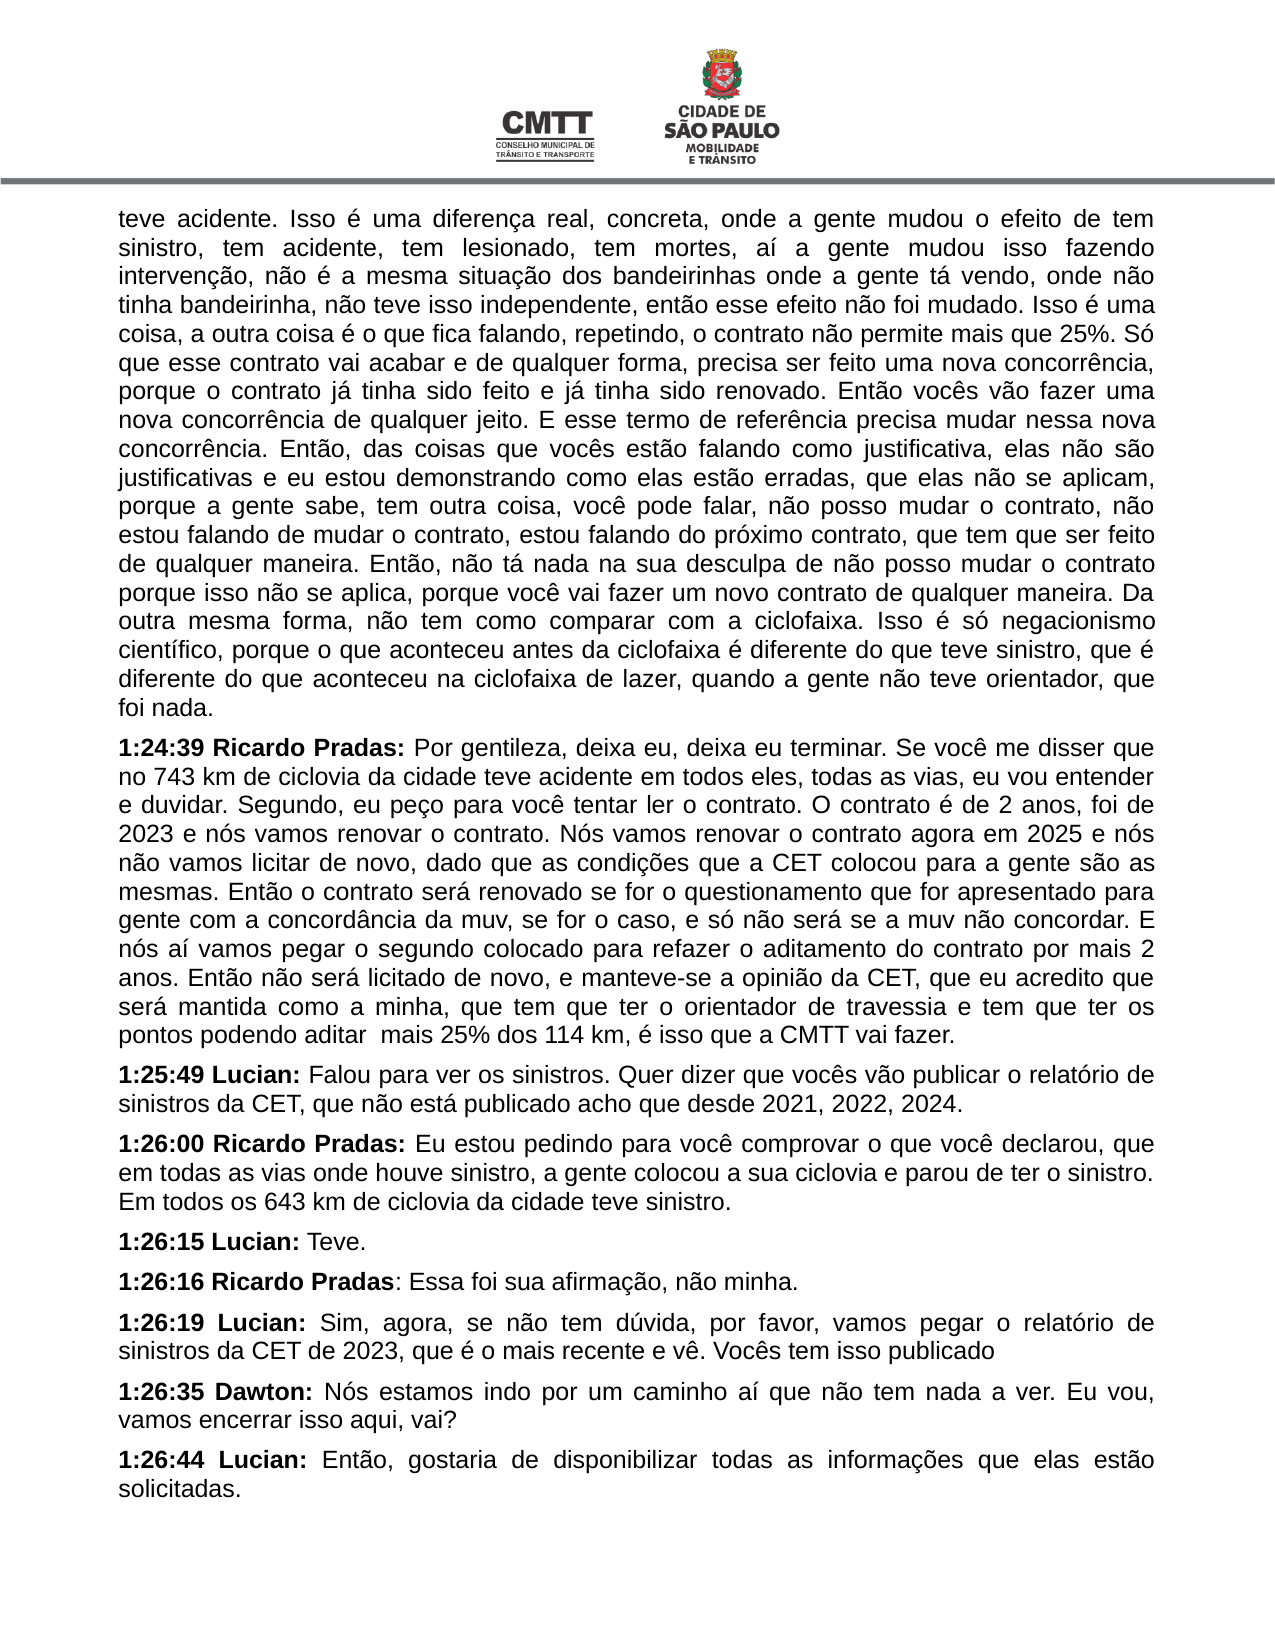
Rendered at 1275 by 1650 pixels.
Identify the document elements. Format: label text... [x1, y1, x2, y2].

picture [0, 32, 1275, 204]
text 1:26:16 Ricardo Pradas: Essa foi sua afirmação, não minha. [118, 1267, 1157, 1296]
text 1:26:35 Dawton: Nós estamos indo por um caminho aí que não tem nada a ver. Eu vou, vamos encerrar isso aqui, vai? [118, 1377, 1157, 1434]
text 1:26:00 Ricardo Pradas: Eu estou pedindo para você comprovar o que você declarou, que em todas as vias onde houve sinistro, a gente colocou a sua ciclovia e parou de ter o sinistro. Em todos os 643 km de ciclovia da cidade teve sinistro. [118, 1129, 1157, 1216]
text 1:24:39 Ricardo Pradas: Por gentileza, deixa eu, deixa eu terminar. Se você me disser que no 743 km de ciclovia da cidade teve acidente em todos eles, todas as vias, eu vou entender e duvidar. Segundo, eu peço para você tentar ler o contrato. O contrato é de 2 anos, foi de 2023 e nós vamos renovar o contrato. Nós vamos renovar o contrato agora em 2025 e nós não vamos licitar de novo, dado que as condições que a CET colocou para a gente são as mesmas. Então o contrato será renovado se for o questionamento que for apresentado para gente com a concordância da muv, se for o caso, e só não será se a muv não concordar. E nós aí vamos pegar o segundo colocado para refazer o aditamento do contrato por mais 2 anos. Então não será licitado de novo, e manteve-se a opinião da CET, que eu acredito que será mantida como a minha, que tem que ter o orientador de travessia e tem que ter os pontos podendo aditar mais 25% dos 114 km, é isso que a CMTT vai fazer. [118, 733, 1157, 1049]
text 1:26:19 Lucian: Sim, agora, se não tem dúvida, por favor, vamos pegar o relatório de sinistros da CET de 2023, que é o mais recente e vê. Vocês tem isso publicado [118, 1308, 1157, 1365]
text 1:25:49 Lucian: Falou para ver os sinistros. Quer dizer que vocês vão publicar o relatório de sinistros da CET, que não está publicado acho que desde 2021, 2022, 2024. [118, 1061, 1157, 1118]
text 1:26:44 Lucian: Então, gostaria de disponibilizar todas as informações que elas estão solicitadas. [118, 1446, 1157, 1503]
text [118, 146, 1157, 721]
text 1:26:15 Lucian: Teve. [118, 1227, 1157, 1256]
